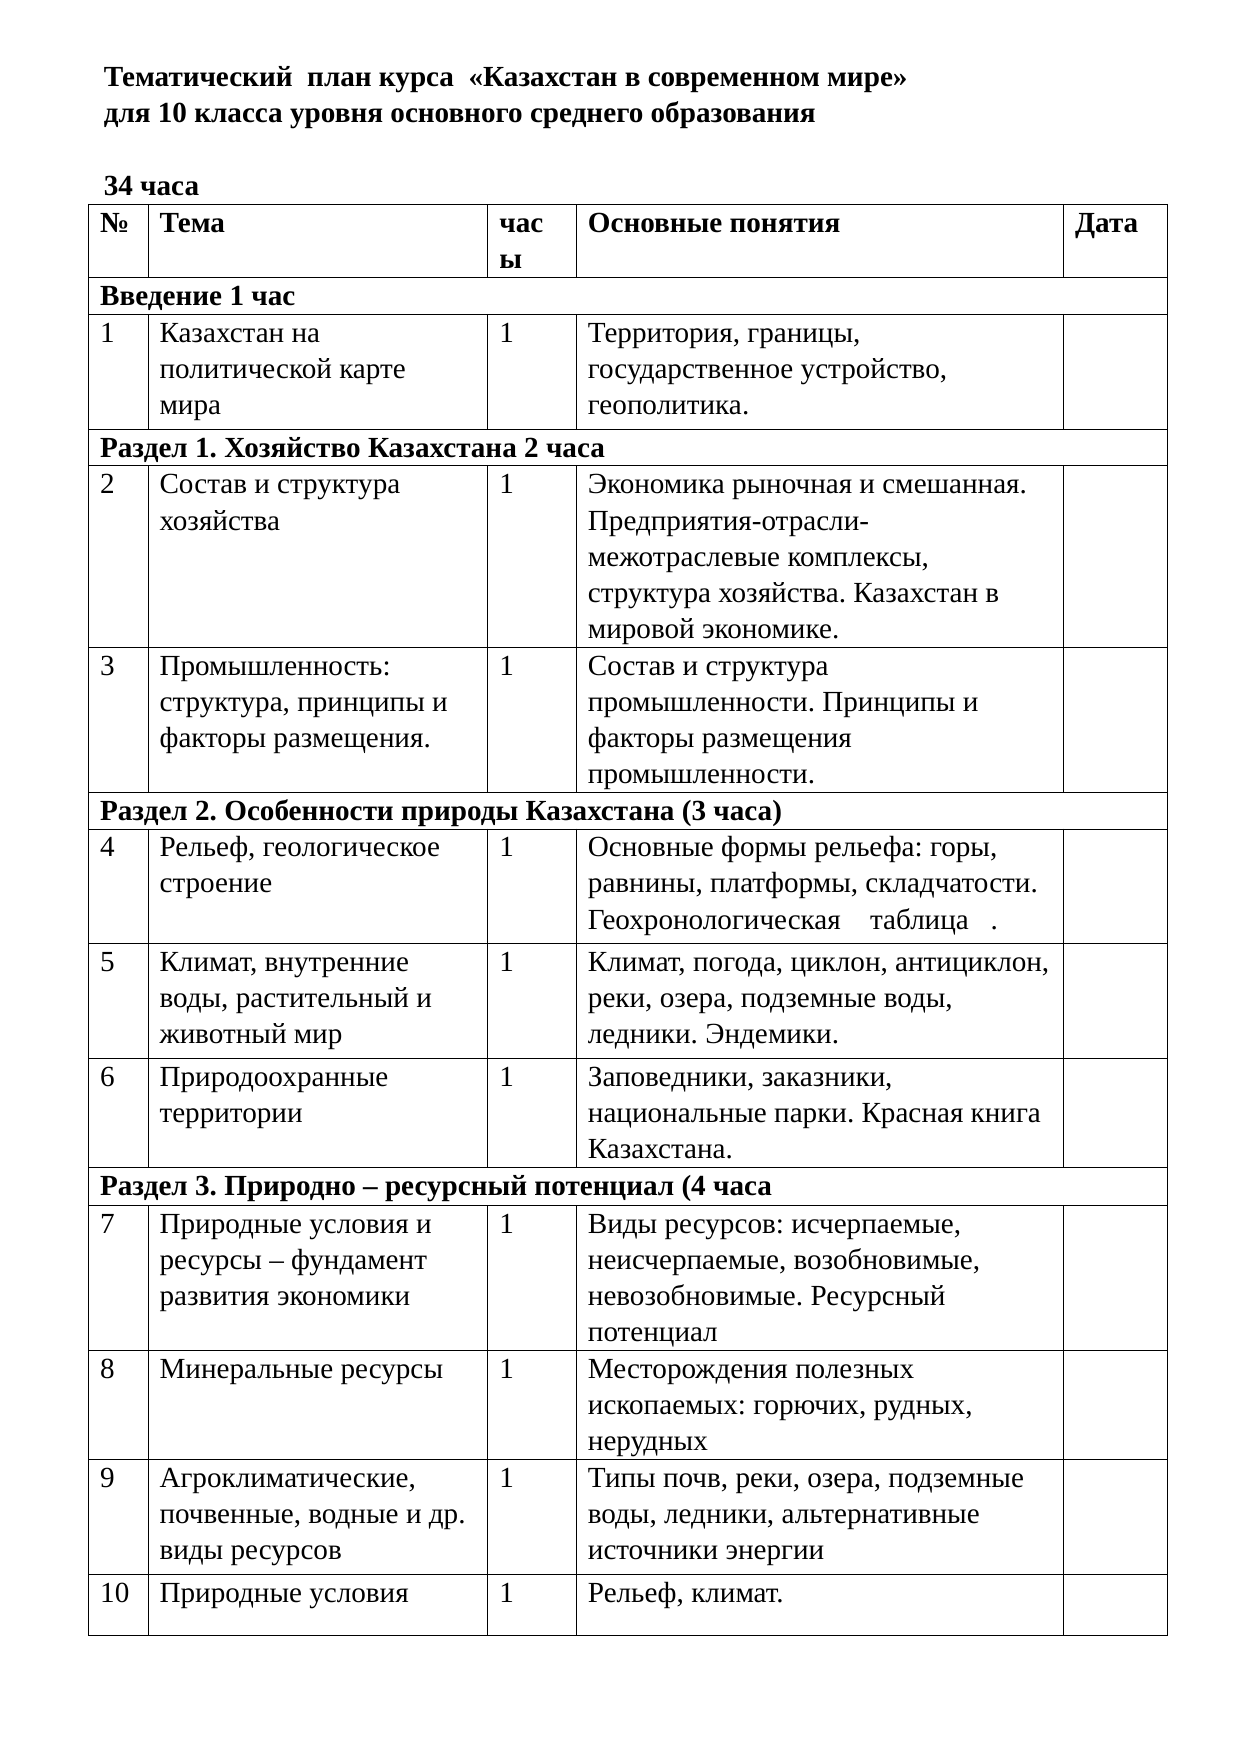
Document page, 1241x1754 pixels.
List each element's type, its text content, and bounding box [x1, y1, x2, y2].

table_cell 4 [89, 830, 148, 943]
table_cell 2 [89, 466, 148, 647]
table_header Дата [1064, 205, 1167, 277]
table_cell Виды ресурсов: исчерпаемые, неисчерпаемые, возобновимые, невозобновимые. Ресурсный потенциал [577, 1206, 1063, 1350]
table_cell [1064, 1206, 1167, 1350]
table_cell 1 [488, 944, 576, 1058]
table_cell 1 [488, 830, 576, 943]
table_cell 1 [488, 315, 576, 429]
table_header часы [488, 205, 576, 277]
table_header № [89, 205, 148, 277]
table_cell 1 [488, 1460, 576, 1574]
table_cell Природоохранные территории [149, 1059, 487, 1167]
text для 10 класса уровня основного среднего образования [103, 95, 1152, 129]
table_cell 8 [89, 1351, 148, 1459]
table_cell 3 [89, 648, 148, 792]
table_cell [1064, 466, 1167, 647]
table_cell Минеральные ресурсы [149, 1351, 487, 1459]
table_cell 1 [488, 1575, 576, 1635]
table_header Тема [149, 205, 487, 277]
table_cell 1 [488, 1206, 576, 1350]
text Тематический план курса «Казахстан в современном мире» [103, 59, 1152, 93]
text 34 часа [103, 168, 1152, 201]
table_cell Экономика рыночная и смешанная. Предприятия-отрасли-межотраслевые комплексы, структура хозяйства. Казахстан в мировой экономике. [577, 466, 1063, 647]
table_cell Введение 1 час [89, 278, 1167, 314]
table_cell 6 [89, 1059, 148, 1167]
table_cell 10 [89, 1575, 148, 1635]
table_cell 1 [89, 315, 148, 429]
table_cell Раздел 1. Хозяйство Казахстана 2 часа [89, 430, 1167, 465]
table_cell [1064, 1059, 1167, 1167]
table_header Основные понятия [577, 205, 1063, 277]
table_cell 7 [89, 1206, 148, 1350]
table_cell Основные формы рельефа: горы, равнины, платформы, складчатости. Геохронологическая таблица . [577, 830, 1063, 943]
table_cell [1064, 648, 1167, 792]
table_cell 1 [488, 1059, 576, 1167]
table_cell Казахстан на политической карте мира [149, 315, 487, 429]
table_cell [1064, 944, 1167, 1058]
table_cell Промышленность: структура, принципы и факторы размещения. [149, 648, 487, 792]
table_cell Рельеф, климат. [577, 1575, 1063, 1635]
table_cell [1064, 1460, 1167, 1574]
table_cell [1064, 830, 1167, 943]
table_cell Типы почв, реки, озера, подземные воды, ледники, альтернативные источники энергии [577, 1460, 1063, 1574]
table_cell Природные условия и ресурсы – фундамент развития экономики [149, 1206, 487, 1350]
table_cell 1 [488, 1351, 576, 1459]
table_cell 1 [488, 648, 576, 792]
table_cell [1064, 1351, 1167, 1459]
table_cell Агроклиматические, почвенные, водные и др. виды ресурсов [149, 1460, 487, 1574]
table_cell Состав и структура хозяйства [149, 466, 487, 647]
table_cell Климат, погода, циклон, антициклон, реки, озера, подземные воды, ледники. Эндемики. [577, 944, 1063, 1058]
table_cell Месторождения полезных ископаемых: горючих, рудных, нерудных [577, 1351, 1063, 1459]
table_cell [1064, 315, 1167, 429]
table_cell Заповедники, заказники, национальные парки. Красная книга Казахстана. [577, 1059, 1063, 1167]
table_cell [149, 1575, 487, 1635]
table_cell [1064, 1575, 1167, 1635]
table_cell Раздел 2. Особенности природы Казахстана (3 часа) [89, 793, 1167, 828]
table_cell Состав и структура промышленности. Принципы и факторы размещения промышленности. [577, 648, 1063, 792]
table_cell Климат, внутренние воды, растительный и животный мир [149, 944, 487, 1058]
table_cell Территория, границы, государственное устройство, геополитика. [577, 315, 1063, 429]
table_cell 9 [89, 1460, 148, 1574]
table_cell 5 [89, 944, 148, 1058]
table_cell Рельеф, геологическое строение [149, 830, 487, 943]
table_cell Раздел 3. Природно – ресурсный потенциал (4 часа [89, 1168, 1167, 1205]
table_cell 1 [488, 466, 576, 647]
